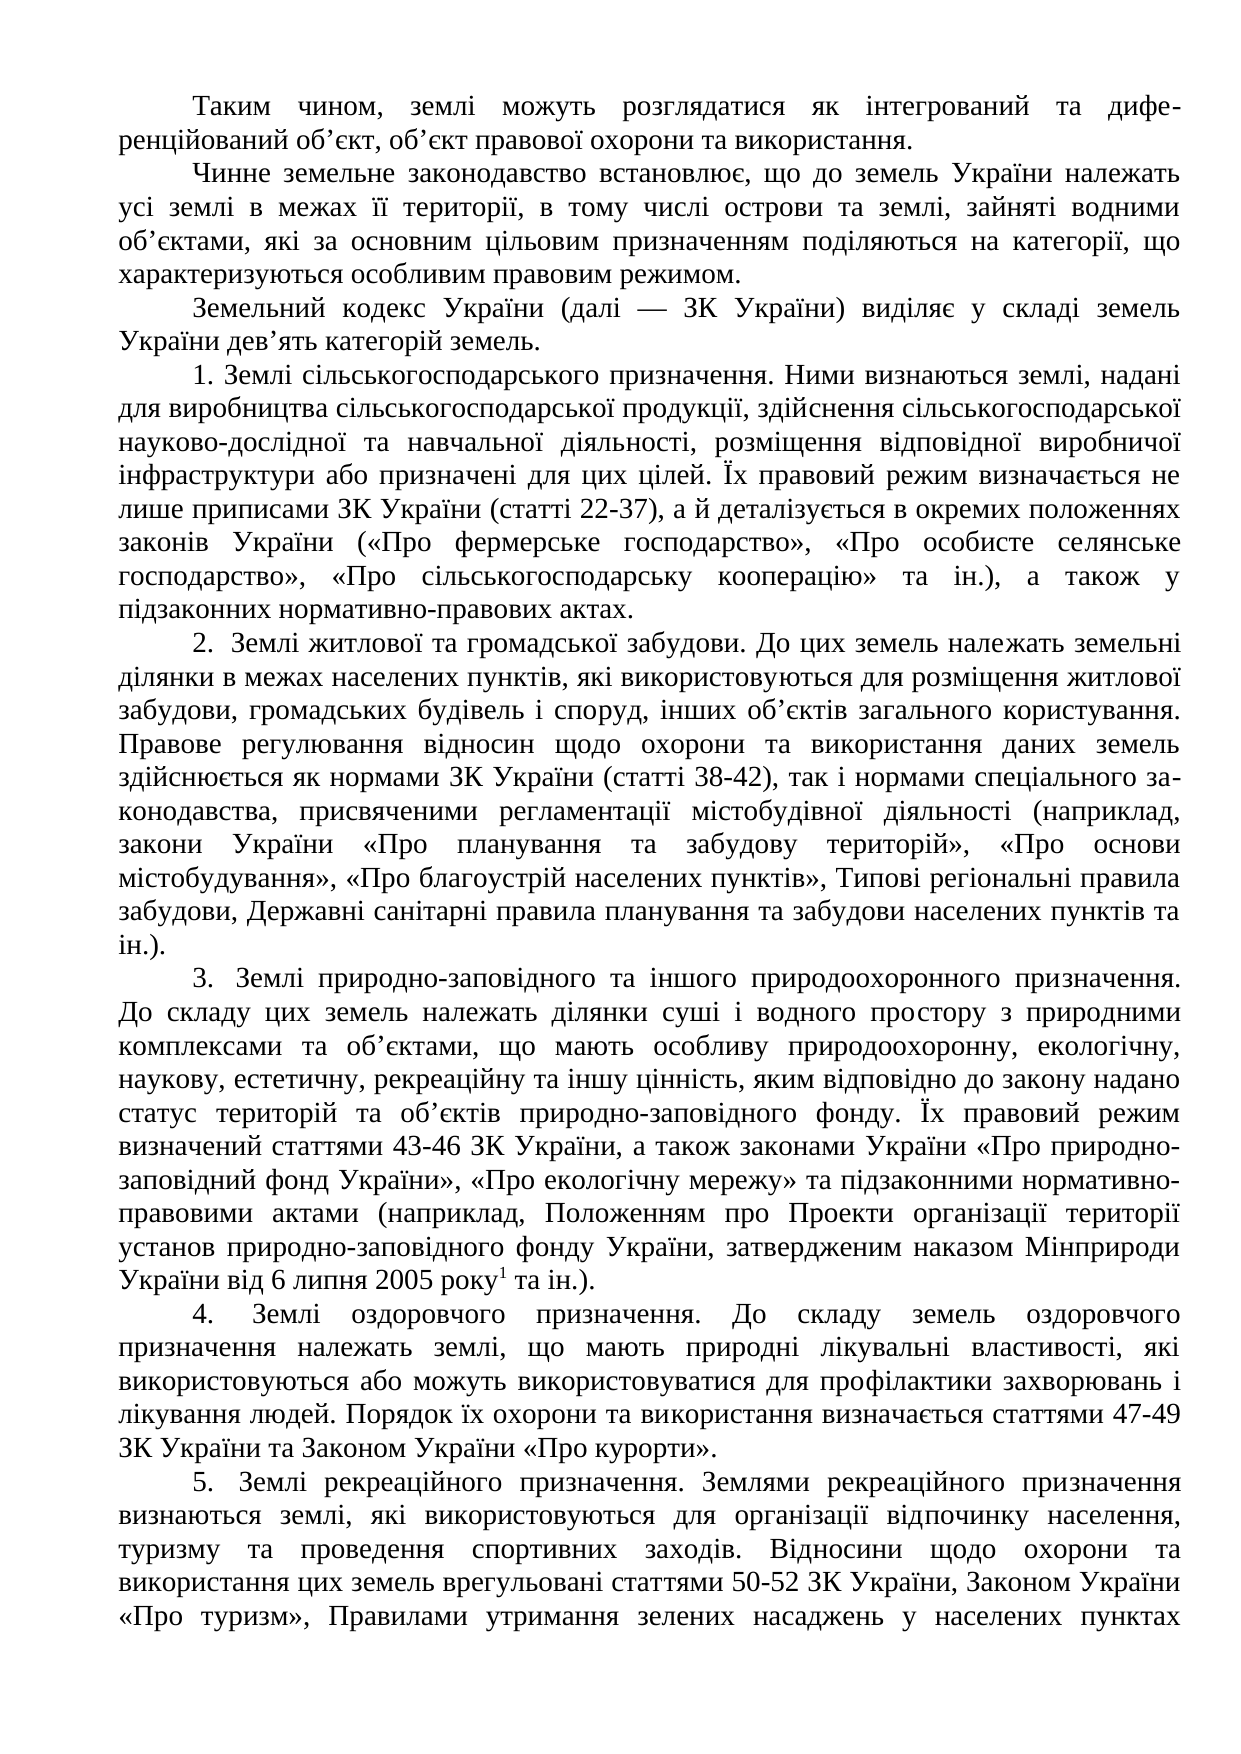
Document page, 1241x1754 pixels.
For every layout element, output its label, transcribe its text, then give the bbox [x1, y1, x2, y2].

text 1. Землі сільськогосподарського призначення. Ними визнаються землі, надані для виробництва сільськогосподарської продукції, здійснення сільськогосподарської науково-дослідної та навчальної діяльності, розміщення відповідної виробничої інфраструктури або призначені для цих цілей. Їх правовий режим визначається не лише приписами ЗК України (статті 22-37), а й деталізується в окремих положеннях законів України («Про фермерське господарство», «Про особисте селянське господарство», «Про сільськогосподарську кооперацію» та ін.), а також у підзаконних нормативно-правових актах. [118, 357, 1181, 625]
text Таким чином, землі можуть розглядатися як інтегрований та диференційований об’єкт, об’єкт правової охорони та використання. [118, 88, 1181, 156]
text Земельний кодекс України (далі — ЗК України) виділяє у складі земель України дев’ять категорій земель. [118, 290, 1181, 357]
text 4. Землі оздоровчого призначення. До складу земель оздоровчого призначення належать землі, що мають природні лікувальні властивості, які використовуються або можуть використовуватися для профілактики захворювань і лікування людей. Порядок їх охорони та використання визначається статтями 47-49 ЗК України та Законом України «Про курорти». [118, 1296, 1181, 1464]
text Чинне земельне законодавство встановлює, що до земель України належать усі землі в межах її території, в тому числі острови та землі, зайняті водними об’єктами, які за основним цільовим призначенням поділяються на категорії, що характеризуються особливим правовим режимом. [118, 156, 1181, 290]
text 2. Землі житлової та громадської забудови. До цих земель належать земельні ділянки в межах населених пунктів, які використовуються для розміщення житлової забудови, громадських будівель і споруд, інших об’єктів загального користування. Правове регулювання відносин щодо охорони та використання даних земель здійснюється як нормами ЗК України (статті 38-42), так і нормами спеціального законодавства, присвяченими регламентації містобудівної діяльності (наприклад, закони України «Про планування та забудову територій», «Про основи містобудування», «Про благоустрій населених пунктів», Типові регіональні правила забудови, Державні санітарні правила планування та забудови населених пунктів та ін.). [118, 625, 1181, 961]
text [118, 1464, 1181, 1631]
text 3. Землі природно-заповідного та іншого природоохоронного призначення. До складу цих земель належать ділянки суші і водного простору з природними комплексами та об’єктами, що мають особливу природоохоронну, екологічну, наукову, естетичну, рекреаційну та іншу цінність, яким відповідно до закону надано статус територій та об’єктів природно-заповідного фонду. Їх правовий режим визначений статтями 43-46 ЗК України, а також законами України «Про природно-заповідний фонд України», «Про екологічну мережу» та підзаконними нормативно- правовими актами (наприклад, Положенням про Проекти організації території установ природно-заповідного фонду України, затвердженим наказом Мінприроди України від 6 липня 2005 року1 та ін.). [118, 961, 1181, 1296]
